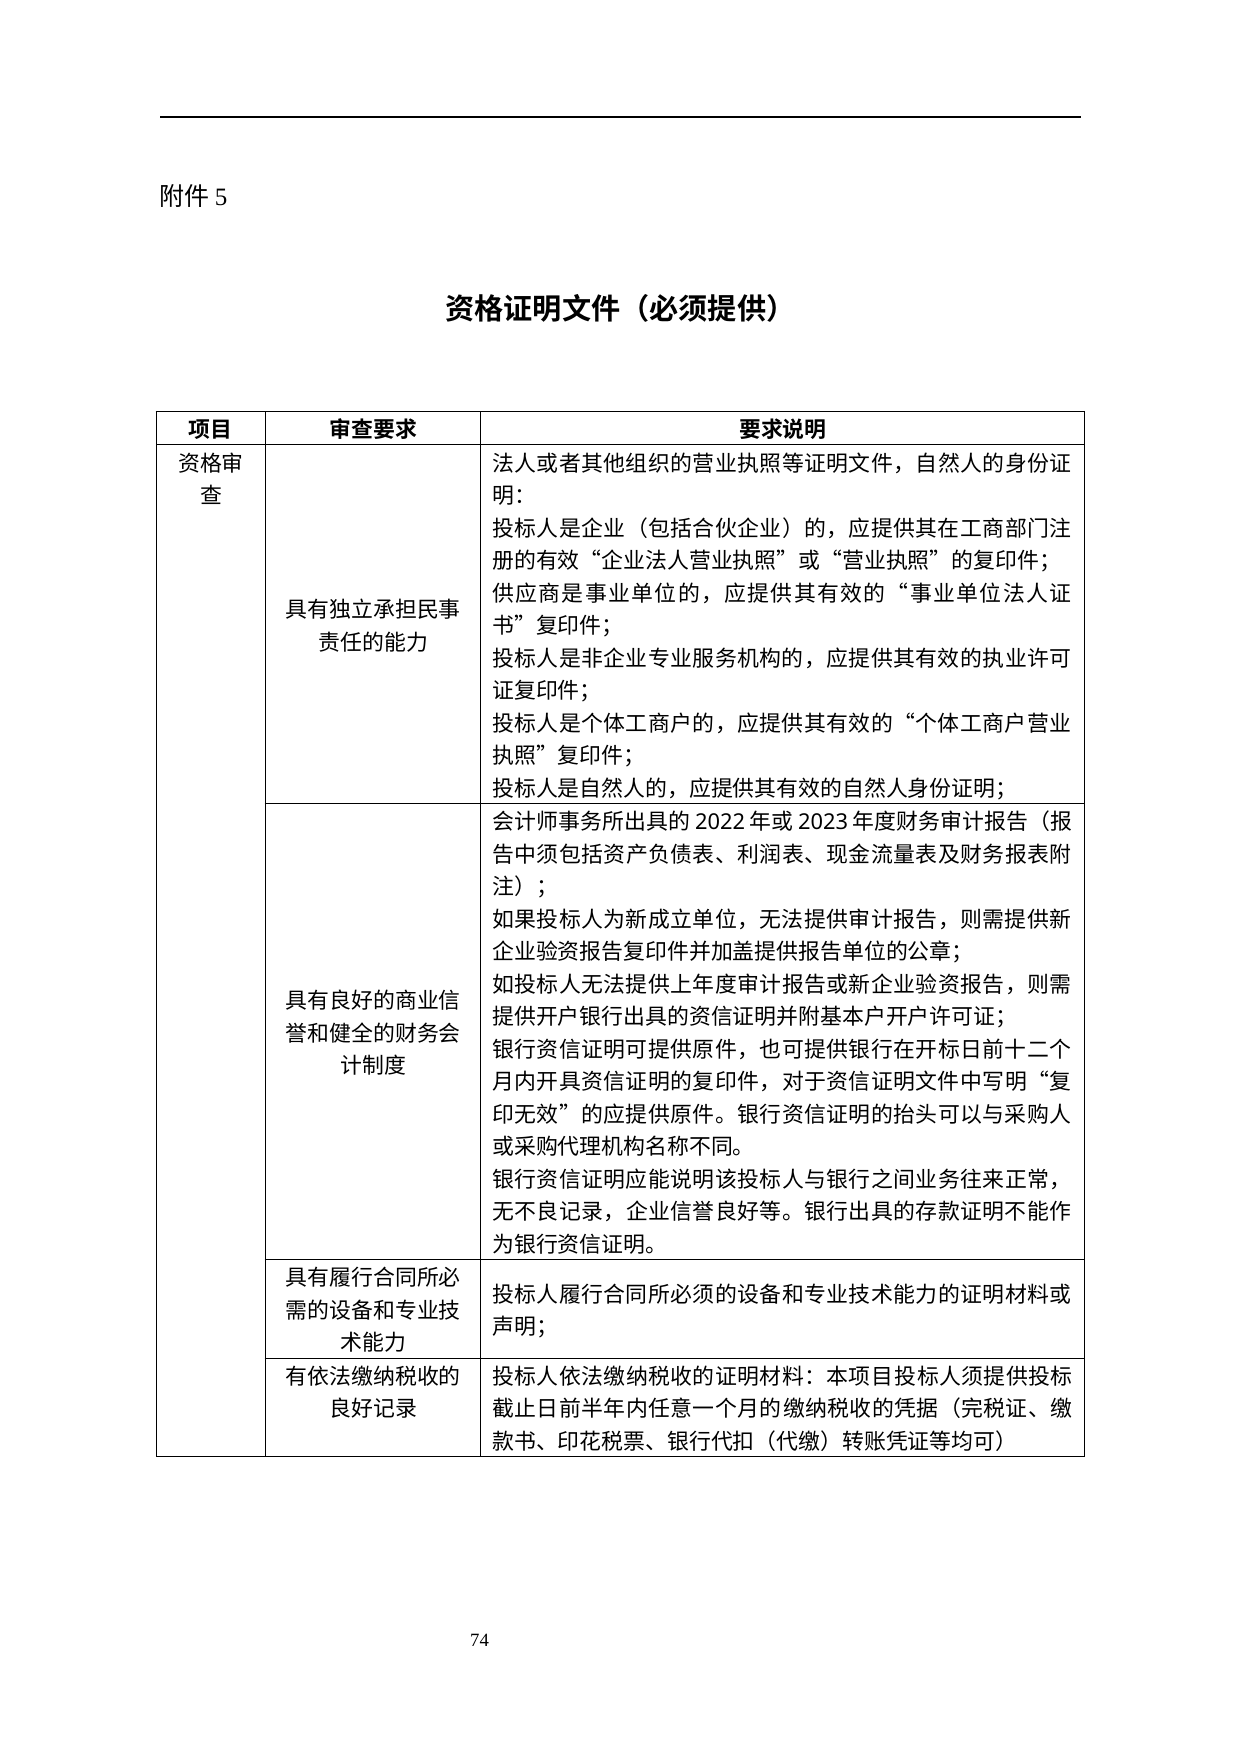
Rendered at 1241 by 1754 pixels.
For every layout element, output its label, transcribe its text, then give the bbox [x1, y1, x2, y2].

table_cell 具有履行合同所必需的设备和专业技术能力 [266, 1260, 480, 1357]
table_cell 会计师事务所出具的2022年或2023年度财务审计报告（报告中须包括资产负债表、利润表、现金流量表及财务报表附注）； 如果投标人为新成立单位，无法提供审计报告，则需提供新企业验资报告复印件并加盖提供报告单位的公章； 如投标人无法提供上年度审计报告或新企业验资报告，则需提供开户银行出具的资信证明并附基本户开户许可证； 银行资信证明可提供原件，也可提供银行在开标日前十二个月内开具资信证明的复印件，对于资信证明文件中写明“复印无效”的应提供原件。银行资信证明的抬头可以与采购人或采购代理机构名称不同。 银行资信证明应能说明该投标人与银行之间业务往来正常，无不良记录，企业信誉良好等。银行出具的存款证明不能作为银行资信证明。 [481, 804, 1084, 1259]
table_cell 具有独立承担民事责任的能力 [266, 445, 480, 803]
table_cell 法人或者其他组织的营业执照等证明文件，自然人的身份证明： 投标人是企业（包括合伙企业）的，应提供其在工商部门注册的有效“企业法人营业执照”或“营业执照”的复印件； 供应商是事业单位的，应提供其有效的“事业单位法人证书”复印件； 投标人是非企业专业服务机构的，应提供其有效的执业许可证复印件； 投标人是个体工商户的，应提供其有效的“个体工商户营业执照”复印件； 投标人是自然人的，应提供其有效的自然人身份证明； [481, 445, 1084, 803]
table_cell 具有良好的商业信誉和健全的财务会计制度 [266, 804, 480, 1259]
table_cell 有依法缴纳税收的良好记录 [266, 1359, 480, 1456]
table_cell 投标人履行合同所必须的设备和专业技术能力的证明材料或声明； [481, 1260, 1084, 1357]
table_header 审查要求 [266, 412, 480, 444]
table_header 项目 [157, 412, 265, 444]
table_cell 投标人依法缴纳税收的证明材料：本项目投标人须提供投标截止日前半年内任意一个月的缴纳税收的凭据（完税证、缴款书、印花税票、银行代扣（代缴）转账凭证等均可） [481, 1359, 1084, 1456]
table_cell 资格审查 [157, 445, 265, 1456]
text 资格证明文件（必须提供） [159, 274, 1081, 339]
text 附件5 [159, 162, 1081, 227]
table_header 要求说明 [481, 412, 1084, 444]
